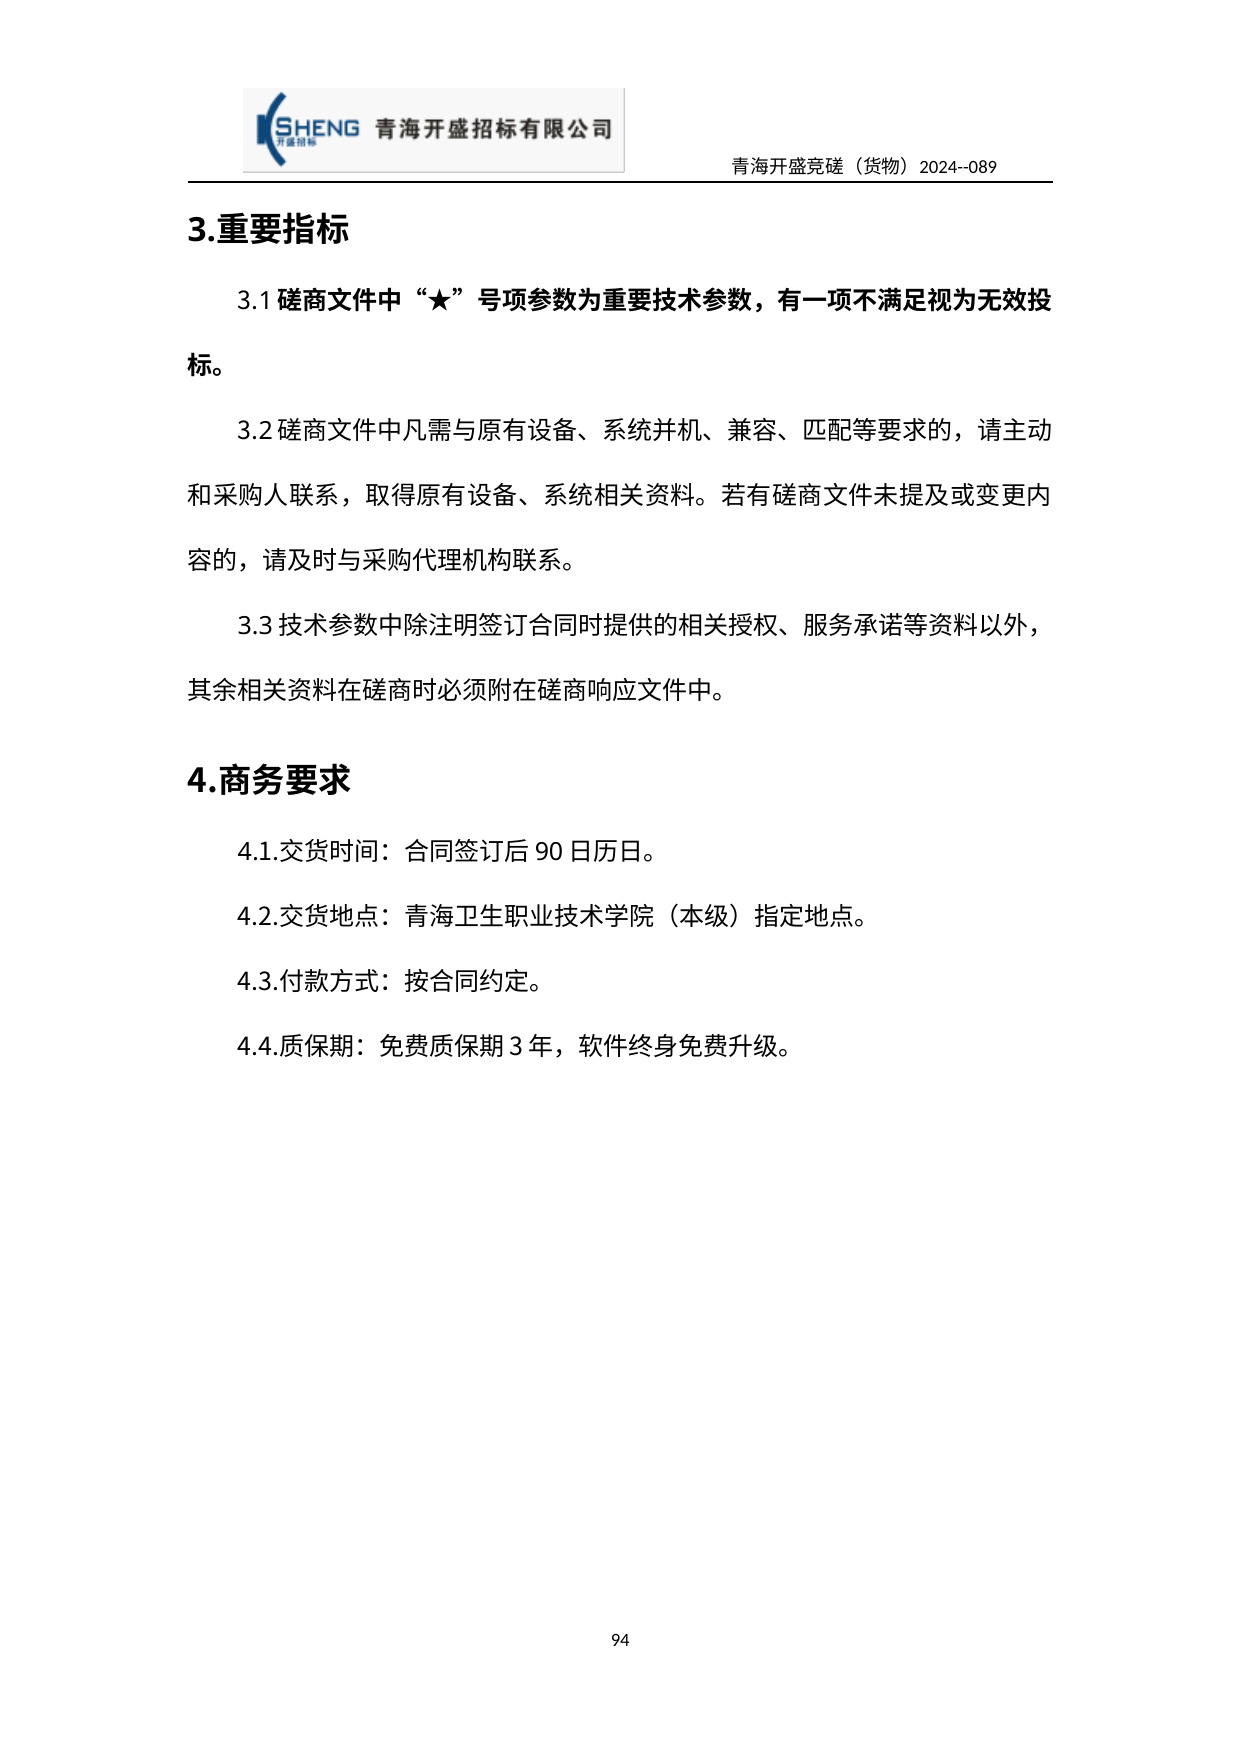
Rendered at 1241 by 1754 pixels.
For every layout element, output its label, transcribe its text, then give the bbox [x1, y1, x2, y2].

text 3.3技术参数中除注明签订合同时提供的相关授权、服务承诺等资料以外，其余相关资料在磋商时必须附在磋商响应文件中。 [187, 591, 1053, 721]
text 4.4.质保期：免费质保期3年，软件终身免费升级。 [187, 1012, 1053, 1077]
picture [243, 88, 626, 174]
text 4.1.交货时间：合同签订后90日历日。 [187, 817, 1053, 882]
text 3.1磋商文件中“★”号项参数为重要技术参数，有一项不满足视为无效投标。 [187, 266, 1053, 396]
text 4.3.付款方式：按合同约定。 [187, 947, 1053, 1012]
text 3.2磋商文件中凡需与原有设备、系统并机、兼容、匹配等要求的，请主动和采购人联系，取得原有设备、系统相关资料。若有磋商文件未提及或变更内容的，请及时与采购代理机构联系。 [187, 396, 1053, 591]
title 4.商务要求 [187, 746, 1053, 811]
text 4.2.交货地点：青海卫生职业技术学院（本级）指定地点。 [187, 882, 1053, 947]
title 3.重要指标 [187, 194, 1053, 259]
